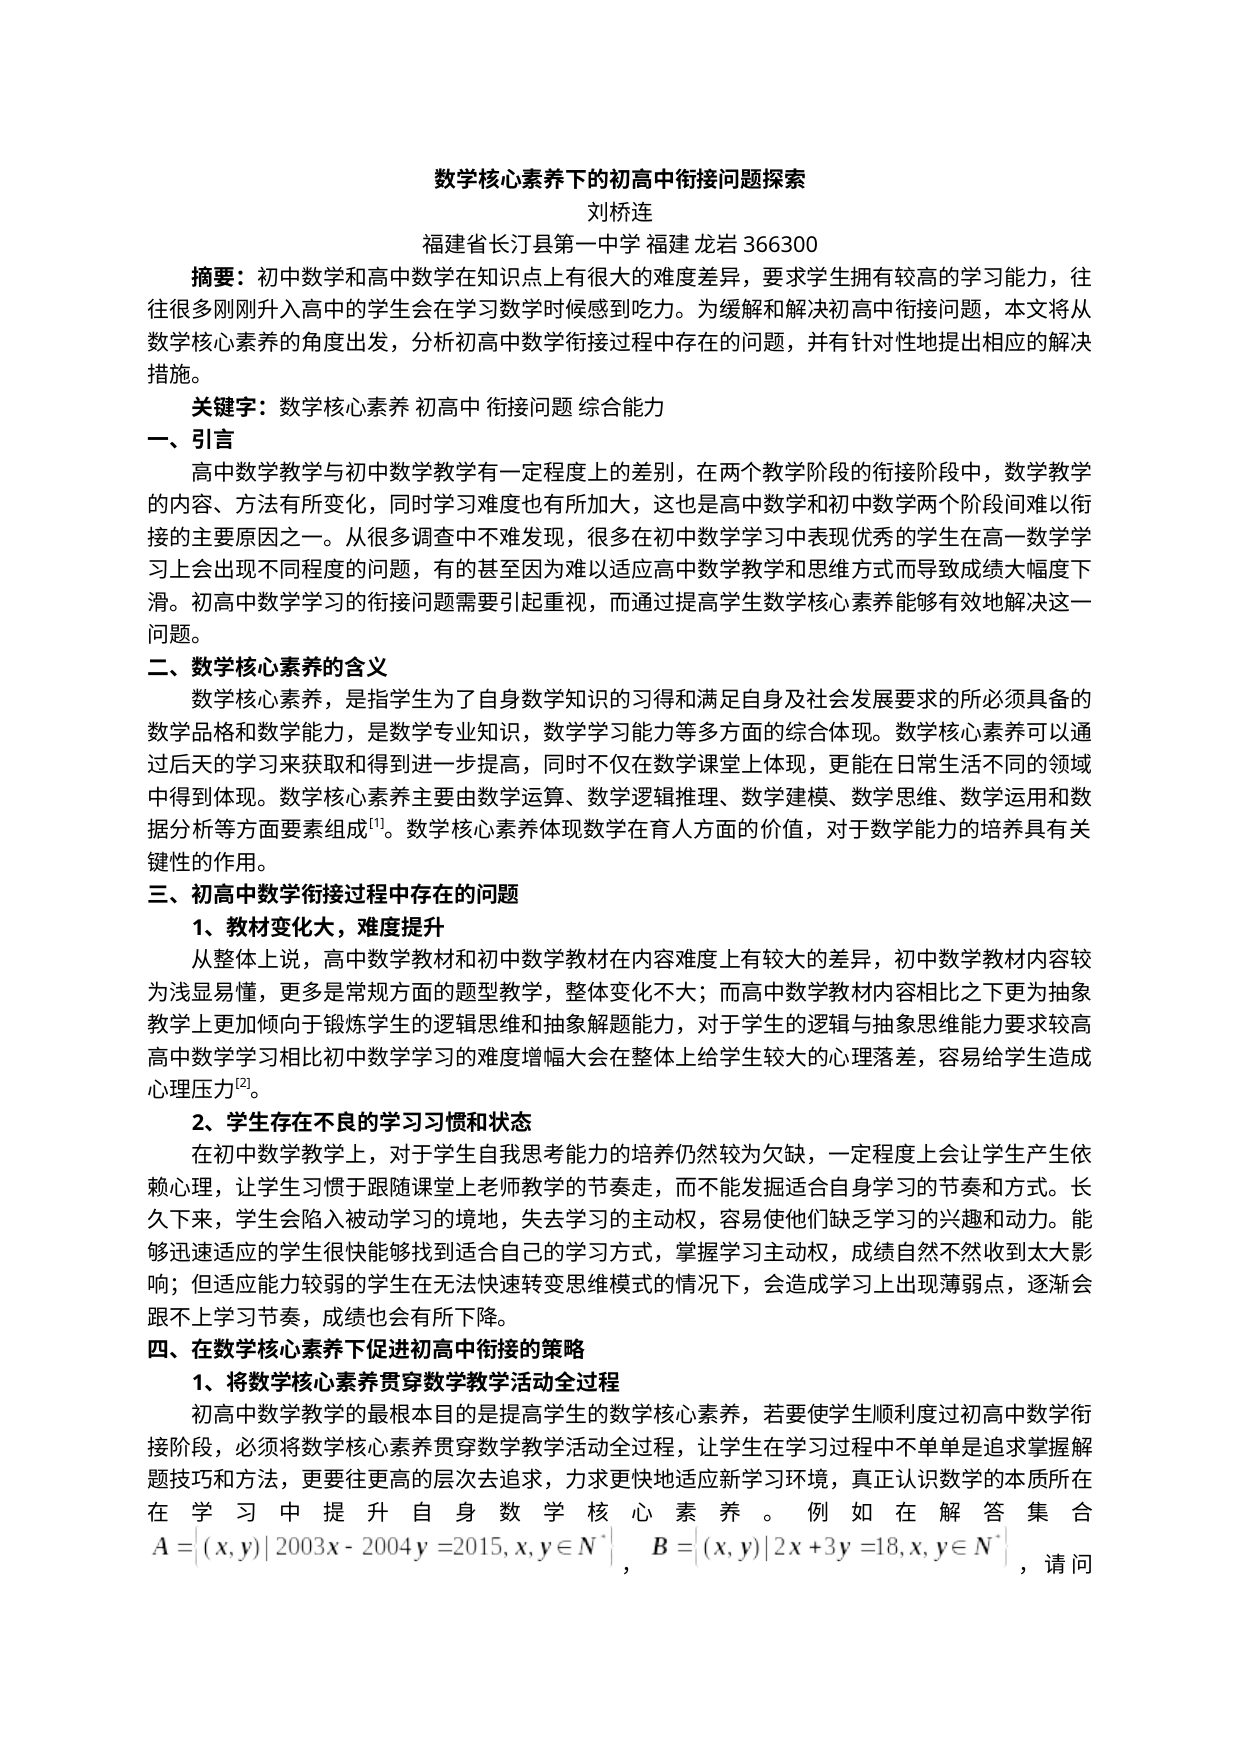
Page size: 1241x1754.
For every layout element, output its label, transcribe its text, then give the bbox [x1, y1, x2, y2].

list 二、数学核心素养的含义 [148, 649, 1093, 682]
text 福建省长汀县第一中学 福建 龙岩366300 [148, 227, 1093, 259]
text 四、在数学核心素养下促进初高中衔接的策略 [148, 1332, 1093, 1364]
text 高中数学教学与初中数学教学有一定程度上的差别，在两个教学阶段的衔接阶段中，数学教学的内容、方法有所变化，同时学习难度也有所加大，这也是高中数学和初中数学两个阶段间难以衔接的主要原因之一。从很多调查中不难发现，很多在初中数学学习中表现优秀的学生在高一数学学习上会出现不同程度的问题，有的甚至因为难以适应高中数学教学和思维方式而导致成绩大幅度下滑。初高中数学学习的衔接问题需要引起重视，而通过提高学生数学核心素养能够有效地解决这一问题。 [148, 617, 1093, 649]
text 2、学生存在不良的学习习惯和状态 [148, 1104, 1093, 1137]
text 在初中数学教学上，对于学生自我思考能力的培养仍然较为欠缺，一定程度上会让学生产生依赖心理，让学生习惯于跟随课堂上老师教学的节奏走，而不能发掘适合自身学习的节奏和方式。长久下来，学生会陷入被动学习的境地，失去学习的主动权，容易使他们缺乏学习的兴趣和动力。能够迅速适应的学生很快能够找到适合自己的学习方式，掌握学习主动权，成绩自然不然收到太大影响；但适应能力较弱的学生在无法快速转变思维模式的情况下，会造成学习上出现薄弱点，逐渐会跟不上学习节奏，成绩也会有所下降。 [148, 1137, 1093, 1332]
text 刘桥连 [148, 194, 1093, 227]
list 一、引言 [148, 422, 1093, 454]
text 1、将数学核心素养贯穿数学教学活动全过程 [148, 1364, 1093, 1397]
text 1、教材变化大，难度提升 [148, 909, 1093, 942]
text 数学核心素养，是指学生为了自身数学知识的习得和满足自身及社会发展要求的所必须具备的数学品格和数学能力，是数学专业知识，数学学习能力等多方面的综合体现。数学核心素养可以通过后天的学习来获取和得到进一步提高，同时不仅在数学课堂上体现，更能在日常生活不同的领域中得到体现。数学核心素养主要由数学运算、数学逻辑推理、数学建模、数学思维、数学运用和数据分析等方面要素组成[1]。数学核心素养体现数学在育人方面的价值，对于数学能力的培养具有关键性的作用。 [148, 682, 1093, 877]
text 摘要：初中数学和高中数学在知识点上有很大的难度差异，要求学生拥有较高的学习能力，往往很多刚刚升入高中的学生会在学习数学时候感到吃力。为缓解和解决初高中衔接问题，本文将从数学核心素养的角度出发，分析初高中数学衔接过程中存在的问题，并有针对性地提出相应的解决措施。 [148, 259, 1093, 293]
text 数学核心素养下的初高中衔接问题探索 [148, 162, 1093, 194]
text 关键字：数学核心素养 初高中 衔接问题 综合能力 [148, 389, 1093, 422]
text 从整体上说，高中数学教材和初中数学教材在内容难度上有较大的差异，初中数学教材内容较为浅显易懂，更多是常规方面的题型教学，整体变化不大；而高中数学教材内容相比之下更为抽象，教学上更加倾向于锻炼学生的逻辑思维和抽象解题能力，对于学生的逻辑与抽象思维能力要求较高。高中数学学习相比初中数学学习的难度增幅大会在整体上给学生较大的心理落差，容易给学生造成心理压力[2]。 [148, 942, 1093, 1104]
text 高中数学教学与初中数学教学有一定程度上的差别，在两个教学阶段的衔接阶段中，数学教学的内容、方法有所变化，同时学习难度也有所加大，这也是高中数学和初中数学两个阶段间难以衔接的主要原因之一。从很多调查中不难发现，很多在初中数学学习中表现优秀的学生在高一数学学习上会出现不同程度的问题，有的甚至因为难以适应高中数学教学和思维方式而导致成绩大幅度下滑。初高中数学学习的衔接问题需要引起重视，而通过提高学生数学核心素养能够有效地解决这一问题。 [148, 454, 1093, 488]
list 三、初高中数学衔接过程中存在的问题 [148, 877, 1093, 909]
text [148, 1397, 1093, 1592]
text 摘要：初中数学和高中数学在知识点上有很大的难度差异，要求学生拥有较高的学习能力，往往很多刚刚升入高中的学生会在学习数学时候感到吃力。为缓解和解决初高中衔接问题，本文将从数学核心素养的角度出发，分析初高中数学衔接过程中存在的问题，并有针对性地提出相应的解决措施。 [148, 357, 1093, 389]
